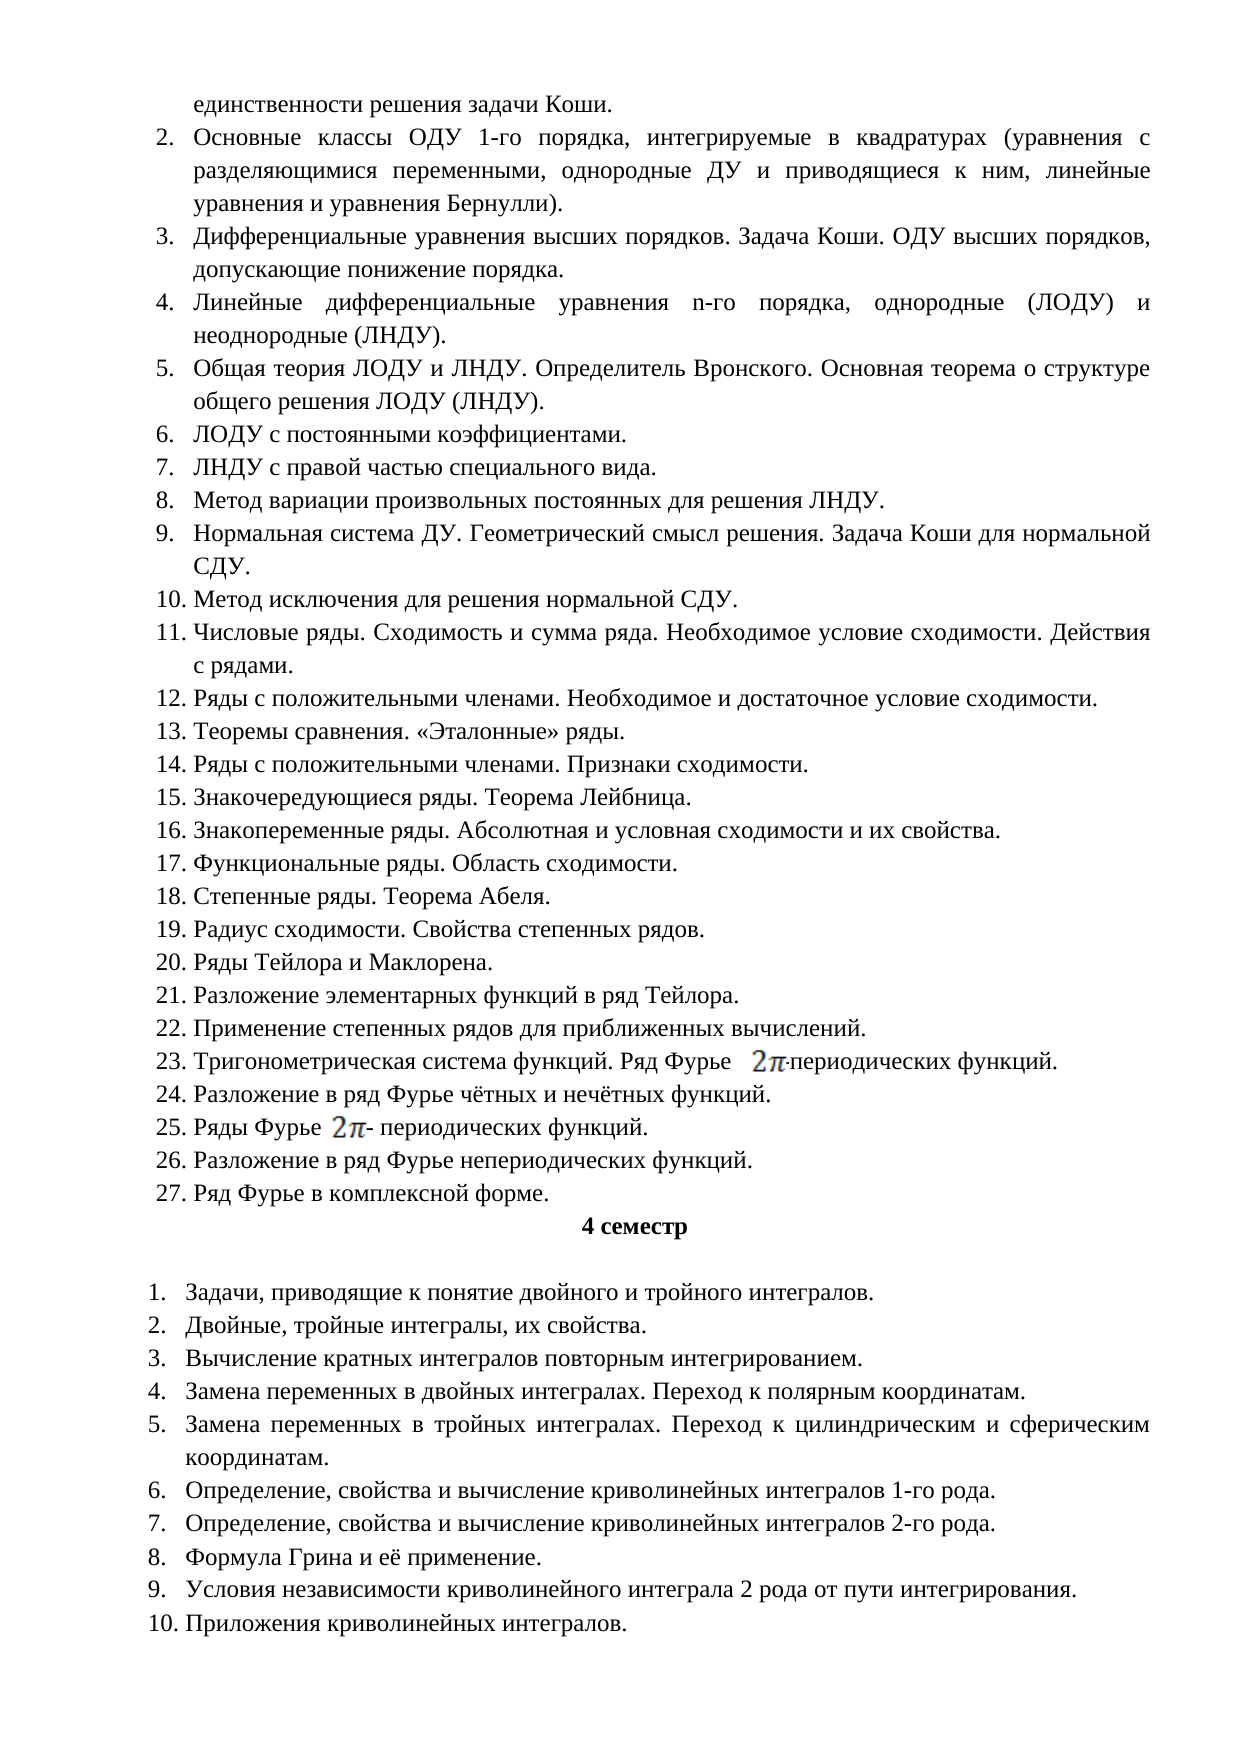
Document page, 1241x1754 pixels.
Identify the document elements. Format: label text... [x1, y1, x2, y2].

list Применение степенных рядов для приближенных вычислений. [156, 1013, 1152, 1042]
list Замена переменных в двойных интегралах. Переход к полярным координатам. [148, 1376, 1152, 1405]
list Степенные ряды. Теорема Абеля. [156, 881, 1152, 910]
list Нормальная система ДУ. Геометрический смысл решения. Задача Коши для нормальной СДУ. [156, 518, 1152, 580]
list Вычисление кратных интегралов повторным интегрированием. [148, 1343, 1152, 1372]
list Знакочередующиеся ряды. Теорема Лейбница. [156, 782, 1152, 811]
list Ряды с положительными членами. Признаки сходимости. [156, 749, 1152, 778]
list ЛОДУ с постоянными коэффициентами. [156, 419, 1152, 448]
list Определение, свойства и вычисление криволинейных интегралов 2-го рода. [148, 1508, 1152, 1537]
list Метод исключения для решения нормальной СДУ. [156, 584, 1152, 613]
list Условия независимости криволинейного интеграла 2 рода от пути интегрирования. [148, 1574, 1152, 1603]
list Разложение элементарных функций в ряд Тейлора. [156, 980, 1152, 1009]
list Общая теория ЛОДУ и ЛНДУ. Определитель Вронского. Основная теорема о структуре общего решения ЛОДУ (ЛНДУ). [156, 353, 1152, 414]
list Дифференциальные уравнения высших порядков. Задача Коши. ОДУ высших порядков, допускающие понижение порядка. [156, 221, 1152, 282]
list Разложение в ряд Фурье непериодических функций. [156, 1145, 1152, 1174]
list Знакопеременные ряды. Абсолютная и условная сходимости и их свойства. [156, 815, 1152, 844]
list Радиус сходимости. Свойства степенных рядов. [156, 914, 1152, 943]
list Линейные дифференциальные уравнения n-го порядка, однородные (ЛОДУ) и неоднородные (ЛНДУ). [156, 287, 1152, 348]
list Числовые ряды. Сходимость и сумма ряда. Необходимое условие сходимости. Действия с рядами. [156, 617, 1152, 679]
list Теоремы сравнения. «Эталонные» ряды. [156, 716, 1152, 745]
list Тригонометрическая система функций. Ряд Фурье -периодических функций. [787, 1046, 1152, 1075]
list Двойные, тройные интегралы, их свойства. [148, 1310, 1152, 1339]
list Метод вариации произвольных постоянных для решения ЛНДУ. [156, 485, 1152, 514]
list Приложения криволинейных интегралов. [148, 1608, 1152, 1636]
picture [751, 1044, 787, 1080]
list Замена переменных в тройных интегралах. Переход к цилиндрическим и сферическим координатам. [148, 1409, 1152, 1471]
list Задачи, приводящие к понятие двойного и тройного интегралов. [148, 1277, 1152, 1306]
list Формула Грина и её применение. [148, 1542, 1152, 1570]
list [156, 89, 1152, 117]
list Ряды Тейлора и Маклорена. [156, 947, 1152, 976]
text 4 семестр [118, 1211, 1152, 1240]
list Тригонометрическая система функций. Ряд Фурье -периодических функций. [156, 1046, 751, 1075]
list Функциональные ряды. Область сходимости. [156, 848, 1152, 877]
list ЛНДУ с правой частью специального вида. [156, 452, 1152, 481]
list Основные классы ОДУ 1-го порядка, интегрируемые в квадратурах (уравнения с разделяющимися переменными, однородные ДУ и приводящиеся к ним, линейные уравнения и уравнения Бернулли). [156, 122, 1152, 216]
list Ряды с положительными членами. Необходимое и достаточное условие сходимости. [156, 683, 1152, 712]
list Разложение в ряд Фурье чётных и нечётных функций. [156, 1079, 1152, 1108]
list Ряд Фурье в комплексной форме. [156, 1178, 1152, 1207]
list Ряды Фурье - периодических функций. [367, 1112, 1152, 1141]
picture [331, 1110, 367, 1146]
list Определение, свойства и вычисление криволинейных интегралов 1-го рода. [148, 1476, 1152, 1504]
list Ряды Фурье - периодических функций. [156, 1112, 331, 1141]
